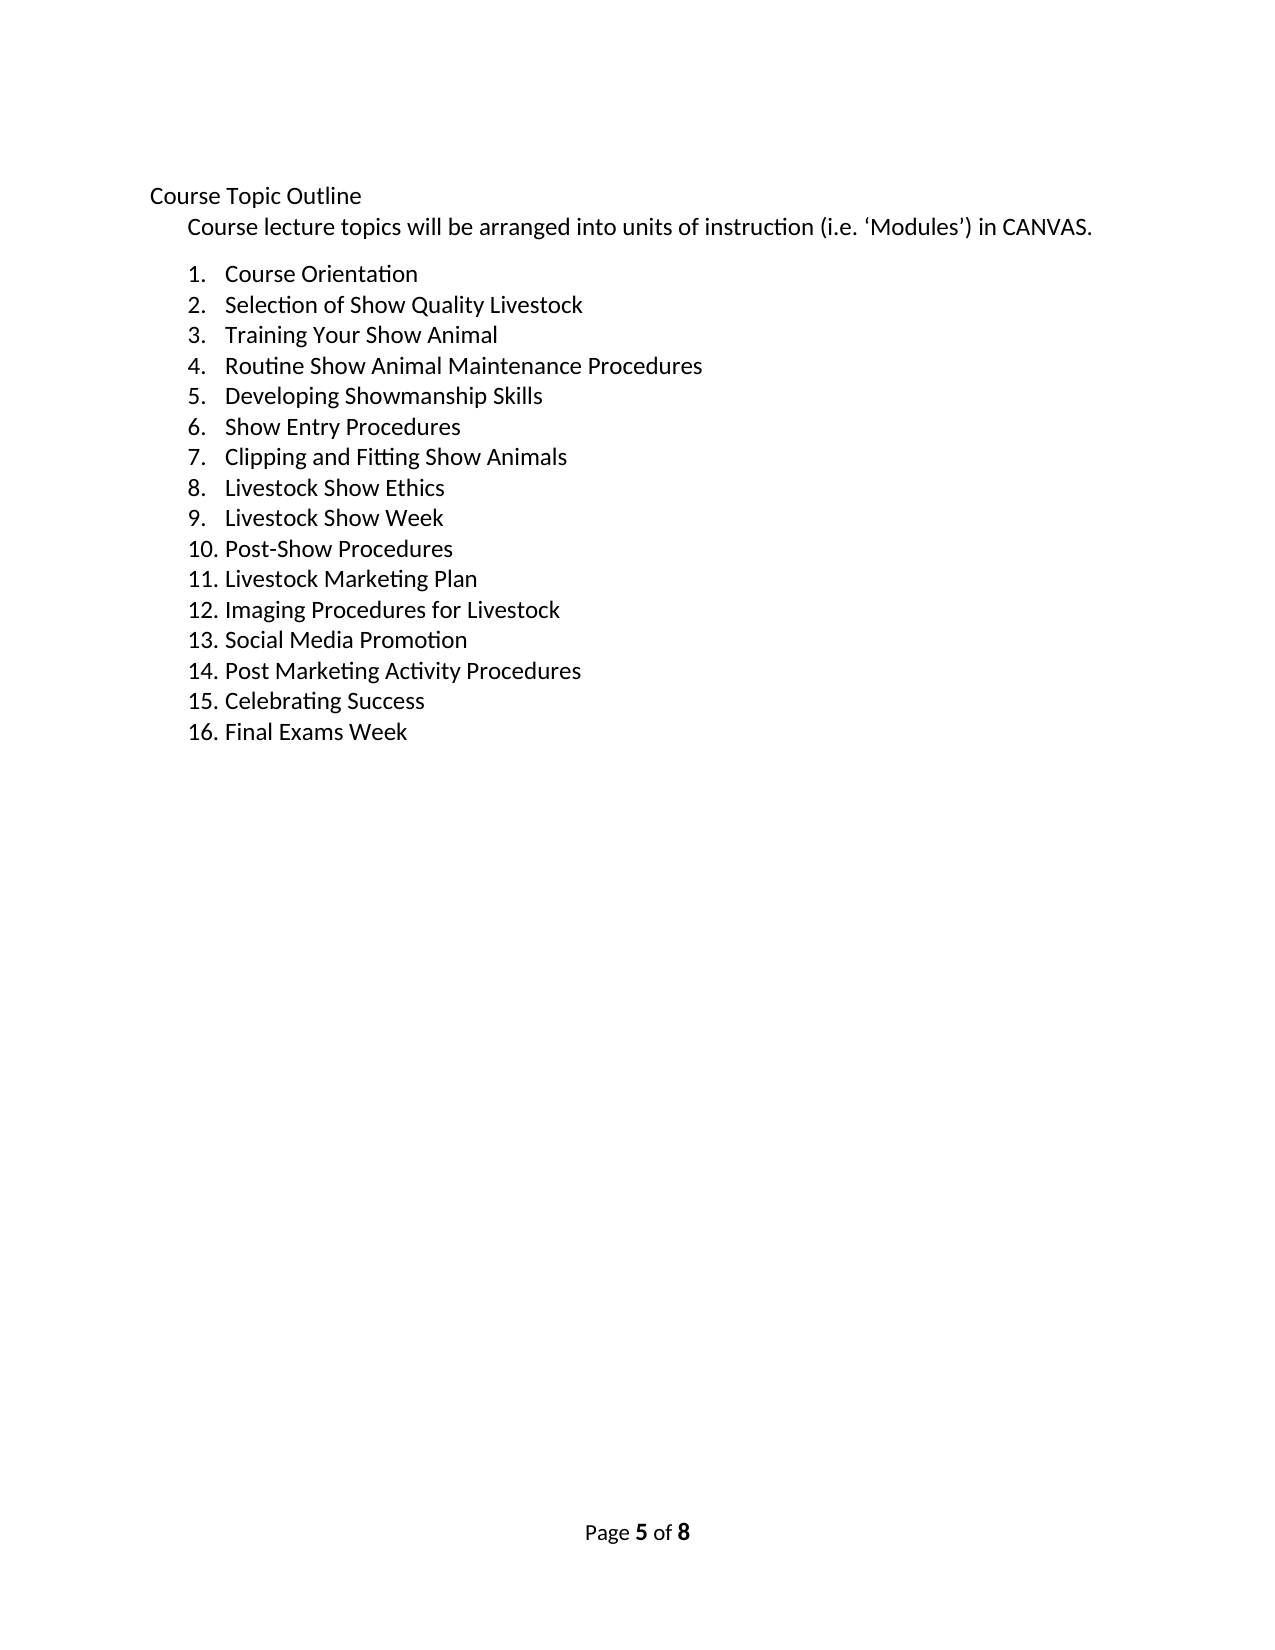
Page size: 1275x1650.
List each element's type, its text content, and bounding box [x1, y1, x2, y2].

list Show Entry Procedures [187, 411, 1125, 441]
text Course Topic Outline [150, 181, 1125, 211]
list Course Orientation [187, 258, 1125, 289]
list Developing Showmanship Skills [187, 380, 1125, 411]
list Imaging Procedures for Livestock [187, 594, 1125, 624]
list Livestock Show Week [187, 502, 1125, 533]
list Routine Show Animal Maintenance Procedures [187, 350, 1125, 380]
list Celebrating Success [187, 686, 1125, 716]
text Course lecture topics will be arranged into units of instruction (i.e. ‘Modules’) in CANVAS. [187, 211, 1125, 242]
list Livestock Show Ethics [187, 472, 1125, 502]
list Post Marketing Activity Procedures [187, 655, 1125, 686]
list Selection of Show Quality Livestock [187, 289, 1125, 319]
list Post-Show Procedures [187, 533, 1125, 563]
list Clipping and Fitting Show Animals [187, 441, 1125, 472]
list Livestock Marketing Plan [187, 563, 1125, 594]
list Final Exams Week [187, 716, 1125, 747]
list Training Your Show Animal [187, 319, 1125, 350]
list Social Media Promotion [187, 624, 1125, 655]
